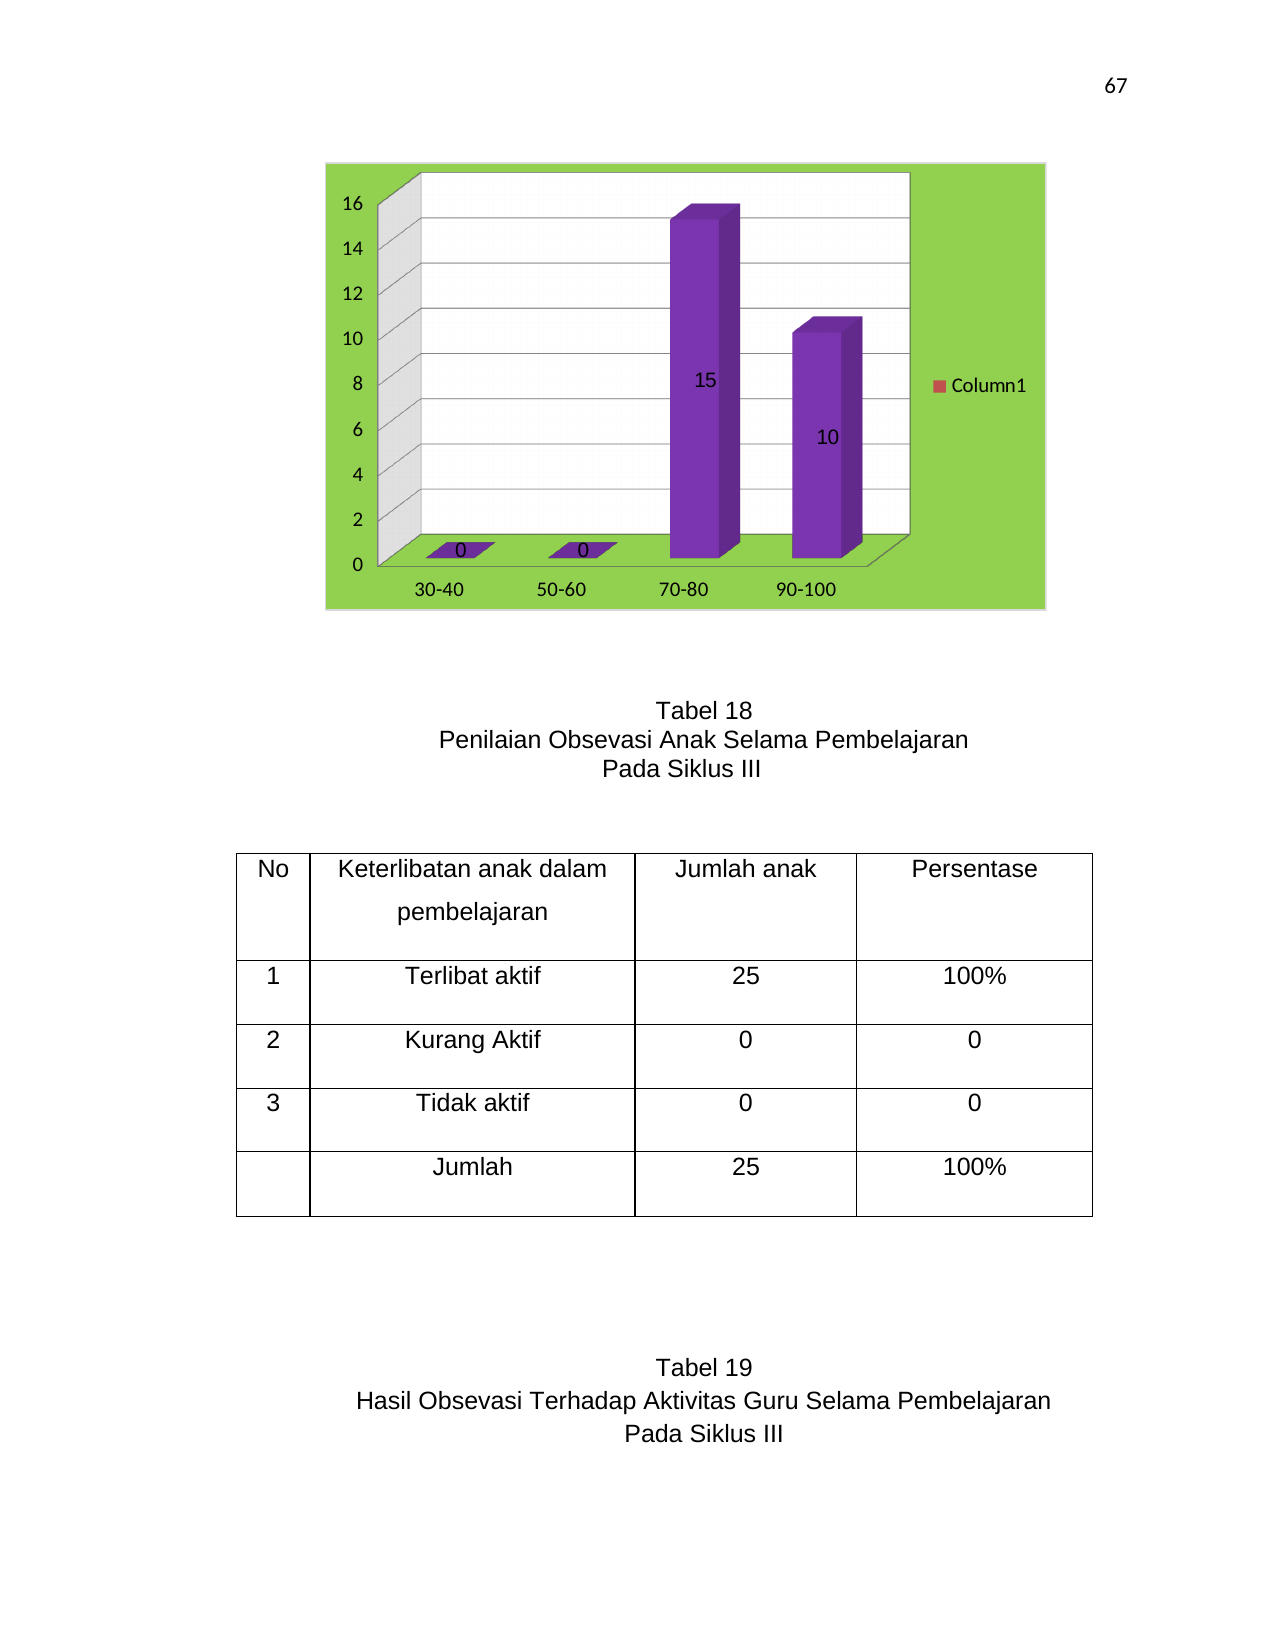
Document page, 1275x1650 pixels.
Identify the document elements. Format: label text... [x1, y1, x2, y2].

text Tabel 18 [281, 696, 1127, 725]
table_cell Terlibat aktif [311, 961, 634, 1024]
table_cell 0 [857, 1089, 1092, 1151]
table_cell Jumlah [311, 1152, 634, 1216]
table_cell Kurang Aktif [311, 1025, 634, 1087]
table_cell Tidak aktif [311, 1089, 634, 1151]
text Pada Siklus III [236, 754, 1127, 783]
table_cell 3 [237, 1089, 309, 1151]
table_cell 2 [237, 1025, 309, 1087]
text Hasil Obsevasi Terhadap Aktivitas Guru Selama Pembelajaran [281, 1386, 1127, 1415]
table_cell 0 [857, 1025, 1092, 1087]
table_header No [237, 854, 309, 960]
table_cell 25 [636, 961, 856, 1024]
table_cell 0 [636, 1025, 856, 1087]
table_header Keterlibatan anak dalam pembelajaran [311, 854, 634, 960]
table_cell 100% [857, 1152, 1092, 1216]
text Tabel 19 [281, 1353, 1127, 1382]
table_header Jumlah anak [636, 854, 856, 960]
text Penilaian Obsevasi Anak Selama Pembelajaran [281, 725, 1127, 754]
table_cell 1 [237, 961, 309, 1024]
text Pada Siklus III [281, 1419, 1127, 1448]
table_cell 0 [636, 1089, 856, 1151]
table_header Persentase [857, 854, 1092, 960]
table_cell 100% [857, 961, 1092, 1024]
table_cell 25 [636, 1152, 856, 1216]
table_cell [237, 1152, 309, 1216]
